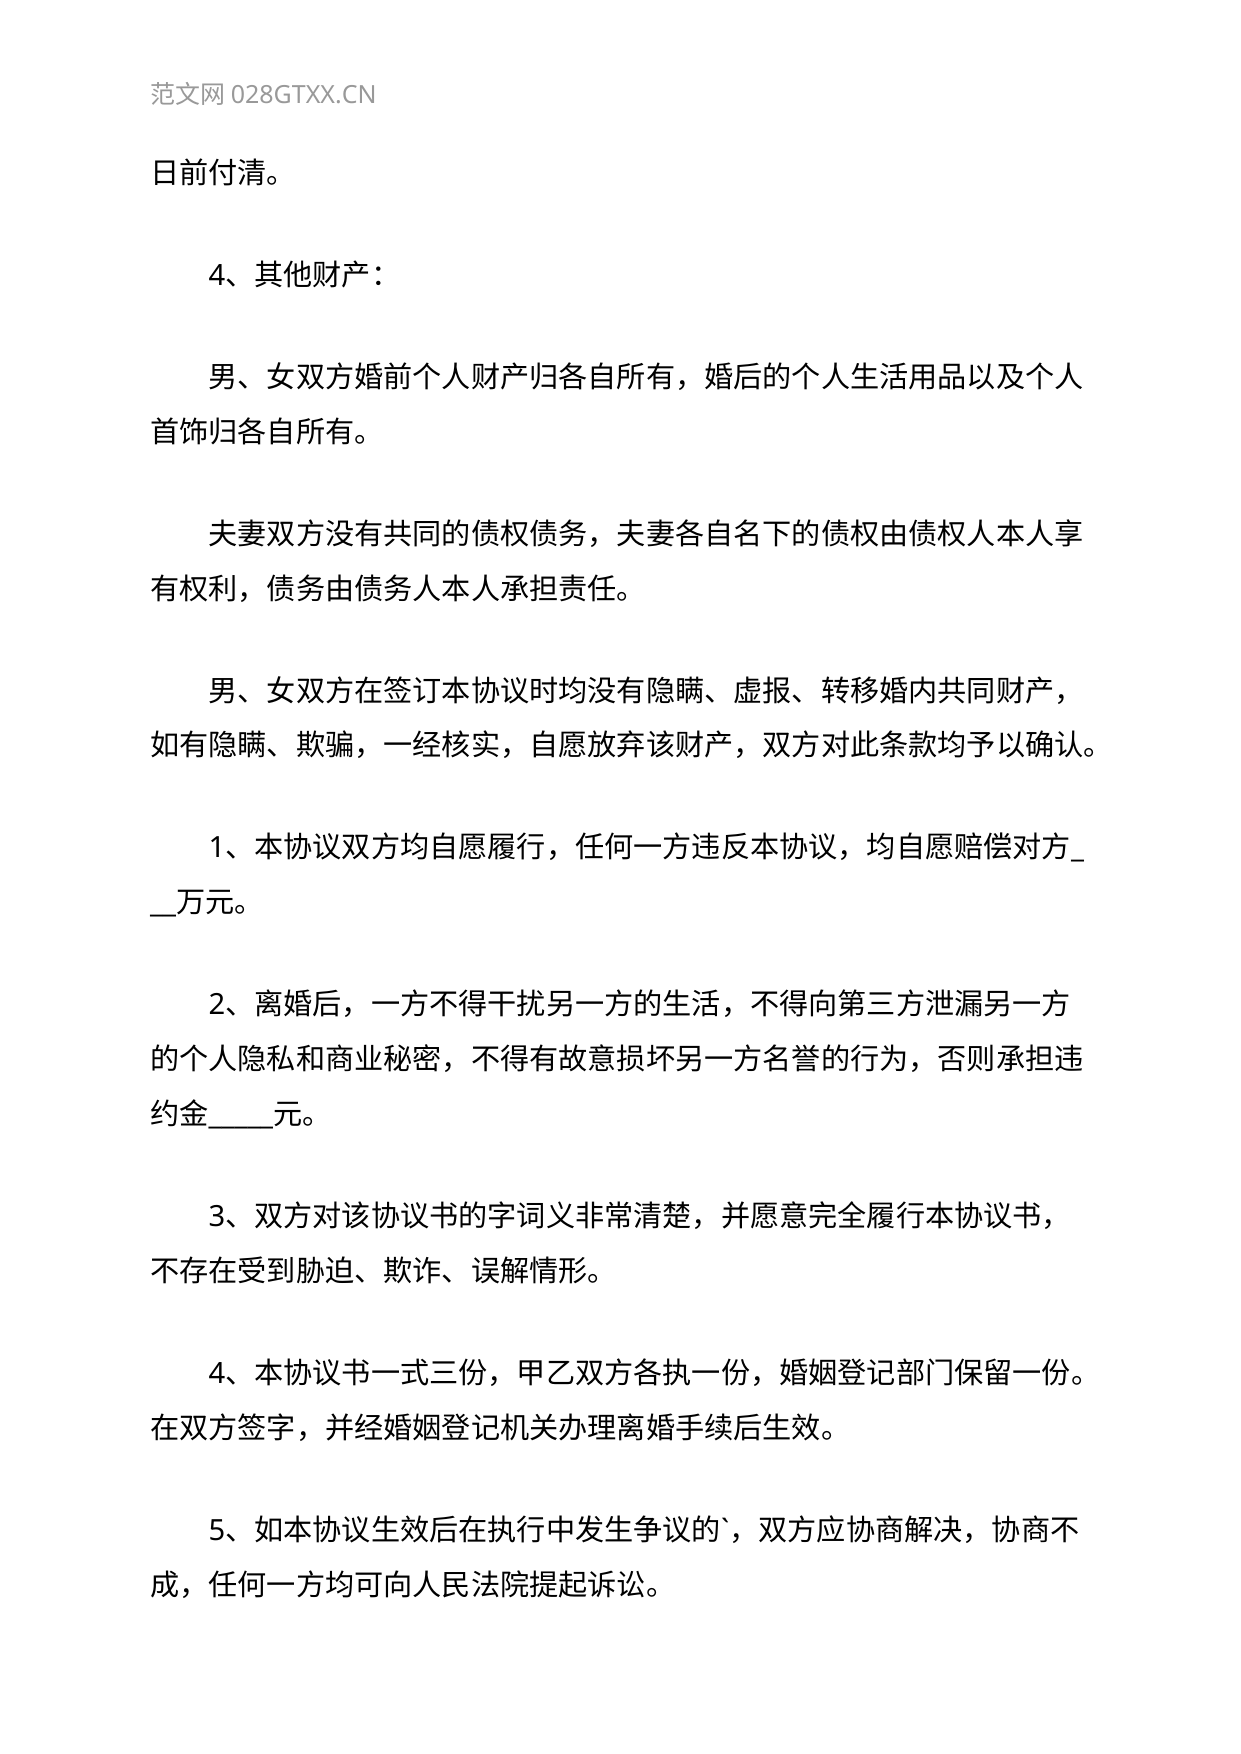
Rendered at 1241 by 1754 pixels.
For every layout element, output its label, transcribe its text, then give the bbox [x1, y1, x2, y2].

text 4、其他财产： [150, 252, 1090, 294]
text 3、双方对该协议书的字词义非常清楚，并愿意完全履行本协议书，不存在受到胁迫、欺诈、误解情形。 [150, 1193, 1090, 1290]
text 1、本协议双方均自愿履行，任何一方违反本协议，均自愿赔偿对方___万元。 [150, 824, 1090, 921]
text 男、女双方婚前个人财产归各自所有，婚后的个人生活用品以及个人首饰归各自所有。 [150, 354, 1090, 451]
text 4、本协议书一式三份，甲乙双方各执一份，婚姻登记部门保留一份。在双方签字，并经婚姻登记机关办理离婚手续后生效。 [150, 1349, 1090, 1447]
text 夫妻双方没有共同的债权债务，夫妻各自名下的债权由债权人本人享有权利，债务由债务人本人承担责任。 [150, 510, 1090, 608]
text 男、女双方在签订本协议时均没有隐瞒、虚报、转移婚内共同财产，如有隐瞒、欺骗，一经核实，自愿放弃该财产，双方对此条款均予以确认。 [150, 667, 1090, 764]
text 2、离婚后，一方不得干扰另一方的生活，不得向第三方泄漏另一方的个人隐私和商业秘密，不得有故意损坏另一方名誉的行为，否则承担违约金_____元。 [150, 981, 1090, 1133]
text 5、如本协议生效后在执行中发生争议的`，双方应协商解决，协商不成，任何一方均可向人民法院提起诉讼。 [150, 1506, 1090, 1603]
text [150, 150, 1090, 192]
